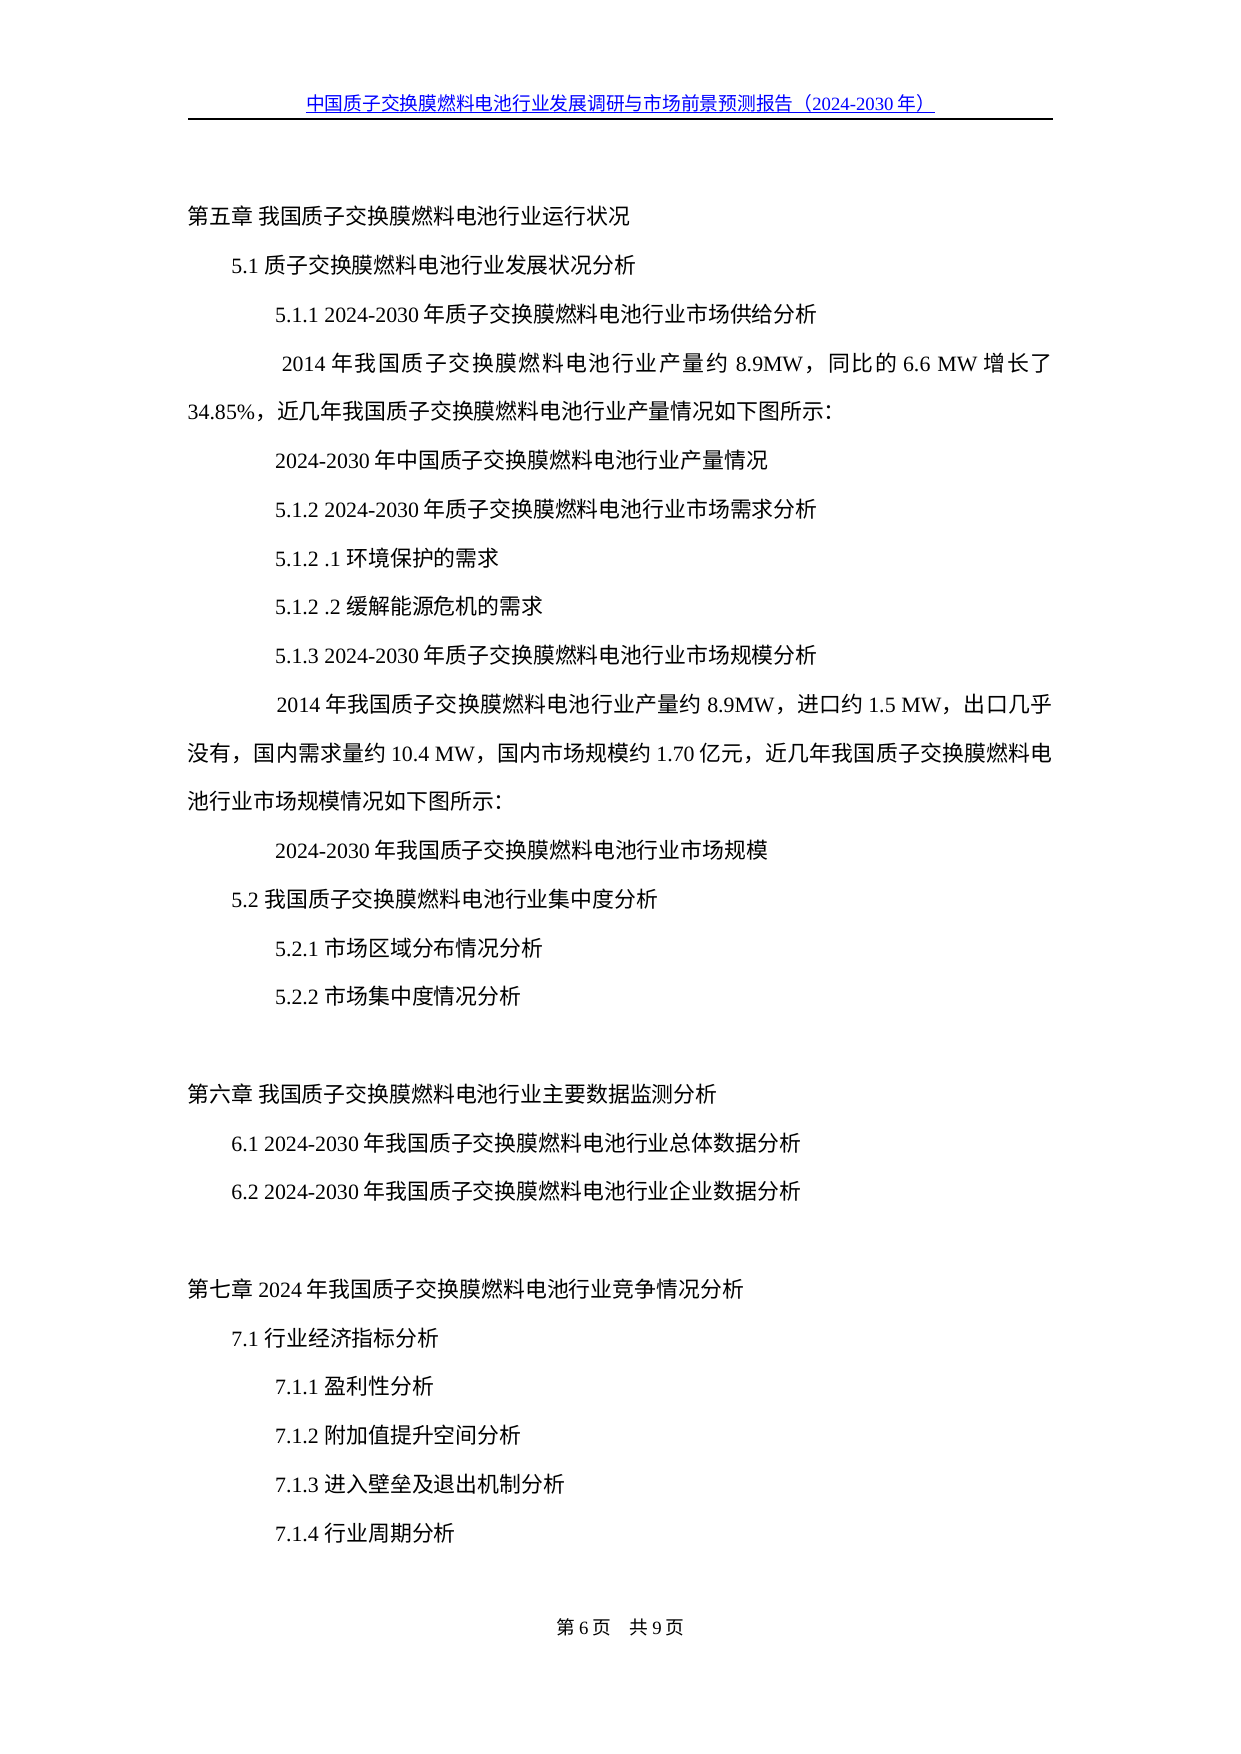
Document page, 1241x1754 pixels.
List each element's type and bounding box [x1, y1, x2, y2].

text [187, 150, 1053, 1548]
